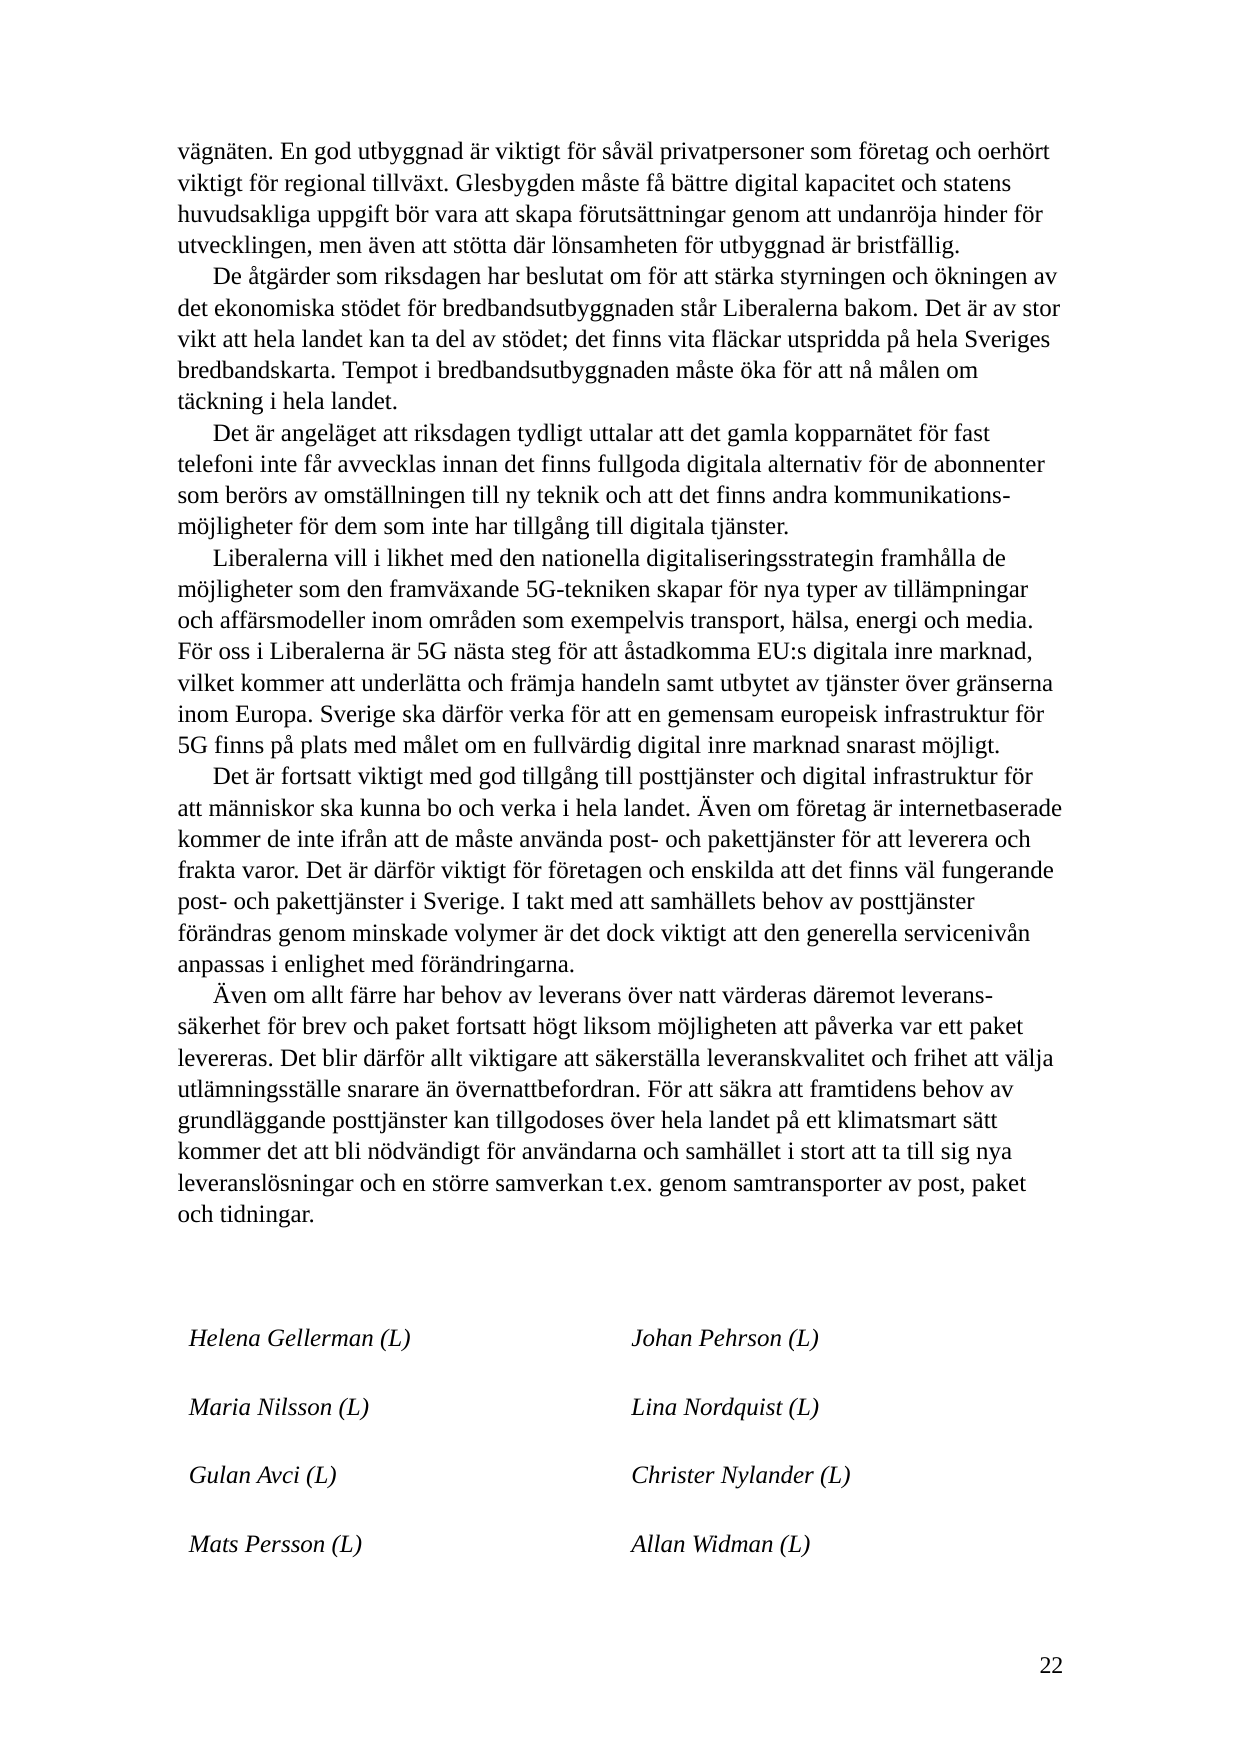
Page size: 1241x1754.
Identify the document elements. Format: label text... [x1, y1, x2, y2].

table_cell Christer Nylander (L) [620, 1428, 1063, 1496]
table_cell Gulan Avci (L) [177, 1428, 620, 1496]
text Det är fortsatt viktigt med god tillgång till posttjänster och digital infrastruktur för att människor ska kunna bo och verka i hela landet. Även om företag är internetbaserade kommer de inte ifrån att de måste använda post- och pakettjänster för att leverera och frakta varor. Det är därför viktigt för företagen och enskilda att det finns väl fungerande post- och pakettjänster i Sverige. I takt med att samhällets behov av posttjänster förändras genom minskade volymer är det dock viktigt att den generella servicenivån anpassas i enlighet med förändringarna. [177, 759, 1063, 978]
text Liberalerna vill i likhet med den nationella digitaliseringsstrategin framhålla de möjligheter som den framväxande 5G-tekniken skapar för nya typer av tillämpningar och affärsmodeller inom områden som exempelvis transport, hälsa, energi och media. För oss i Liberalerna är 5G nästa steg för att åstadkomma EU:s digitala inre marknad, vilket kommer att underlätta och främja handeln samt utbytet av tjänster över gränserna inom Europa. Sverige ska därför verka för att en gemensam europeisk infrastruktur för 5G finns på plats med målet om en fullvärdig digital inre marknad snarast möjligt. [177, 540, 1063, 759]
table_header Johan Pehrson (L) [620, 1290, 1063, 1359]
text Även om allt färre har behov av leverans över natt värderas däremot leveranssäkerhet för brev och paket fortsatt högt liksom möjligheten att påverka var ett paket levereras. Det blir därför allt viktigare att säkerställa leveranskvalitet och frihet att välja utlämningsställe snarare än övernattbefordran. För att säkra att framtidens behov av grundläggande posttjänster kan tillgodoses över hela landet på ett klimatsmart sätt kommer det att bli nödvändigt för användarna och samhället i stort att ta till sig nya leveranslösningar och en större samverkan t.ex. genom samtransporter av post, paket och tidningar. [177, 978, 1063, 1228]
text De åtgärder som riksdagen har beslutat om för att stärka styrningen och ökningen av det ekonomiska stödet för bredbandsutbyggnaden står Liberalerna bakom. Det är av stor vikt att hela landet kan ta del av stödet; det finns vita fläckar utspridda på hela Sveriges bredbandskarta. Tempot i bredbandsutbyggnaden måste öka för att nå målen om täckning i hela landet. [177, 259, 1063, 415]
table_cell Mats Persson (L) [177, 1496, 620, 1565]
table_cell Lina Nordquist (L) [620, 1359, 1063, 1428]
text Det är angeläget att riksdagen tydligt uttalar att det gamla kopparnätet för fast telefoni inte får avvecklas innan det finns fullgoda digitala alternativ för de abonnenter som berörs av omställningen till ny teknik och att det finns andra kommunikationsmöjligheter för dem som inte har tillgång till digitala tjänster. [177, 415, 1063, 540]
table_cell Allan Widman (L) [620, 1496, 1063, 1565]
table_cell Maria Nilsson (L) [177, 1359, 620, 1428]
table_header Helena Gellerman (L) [177, 1290, 620, 1359]
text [177, 134, 1063, 259]
